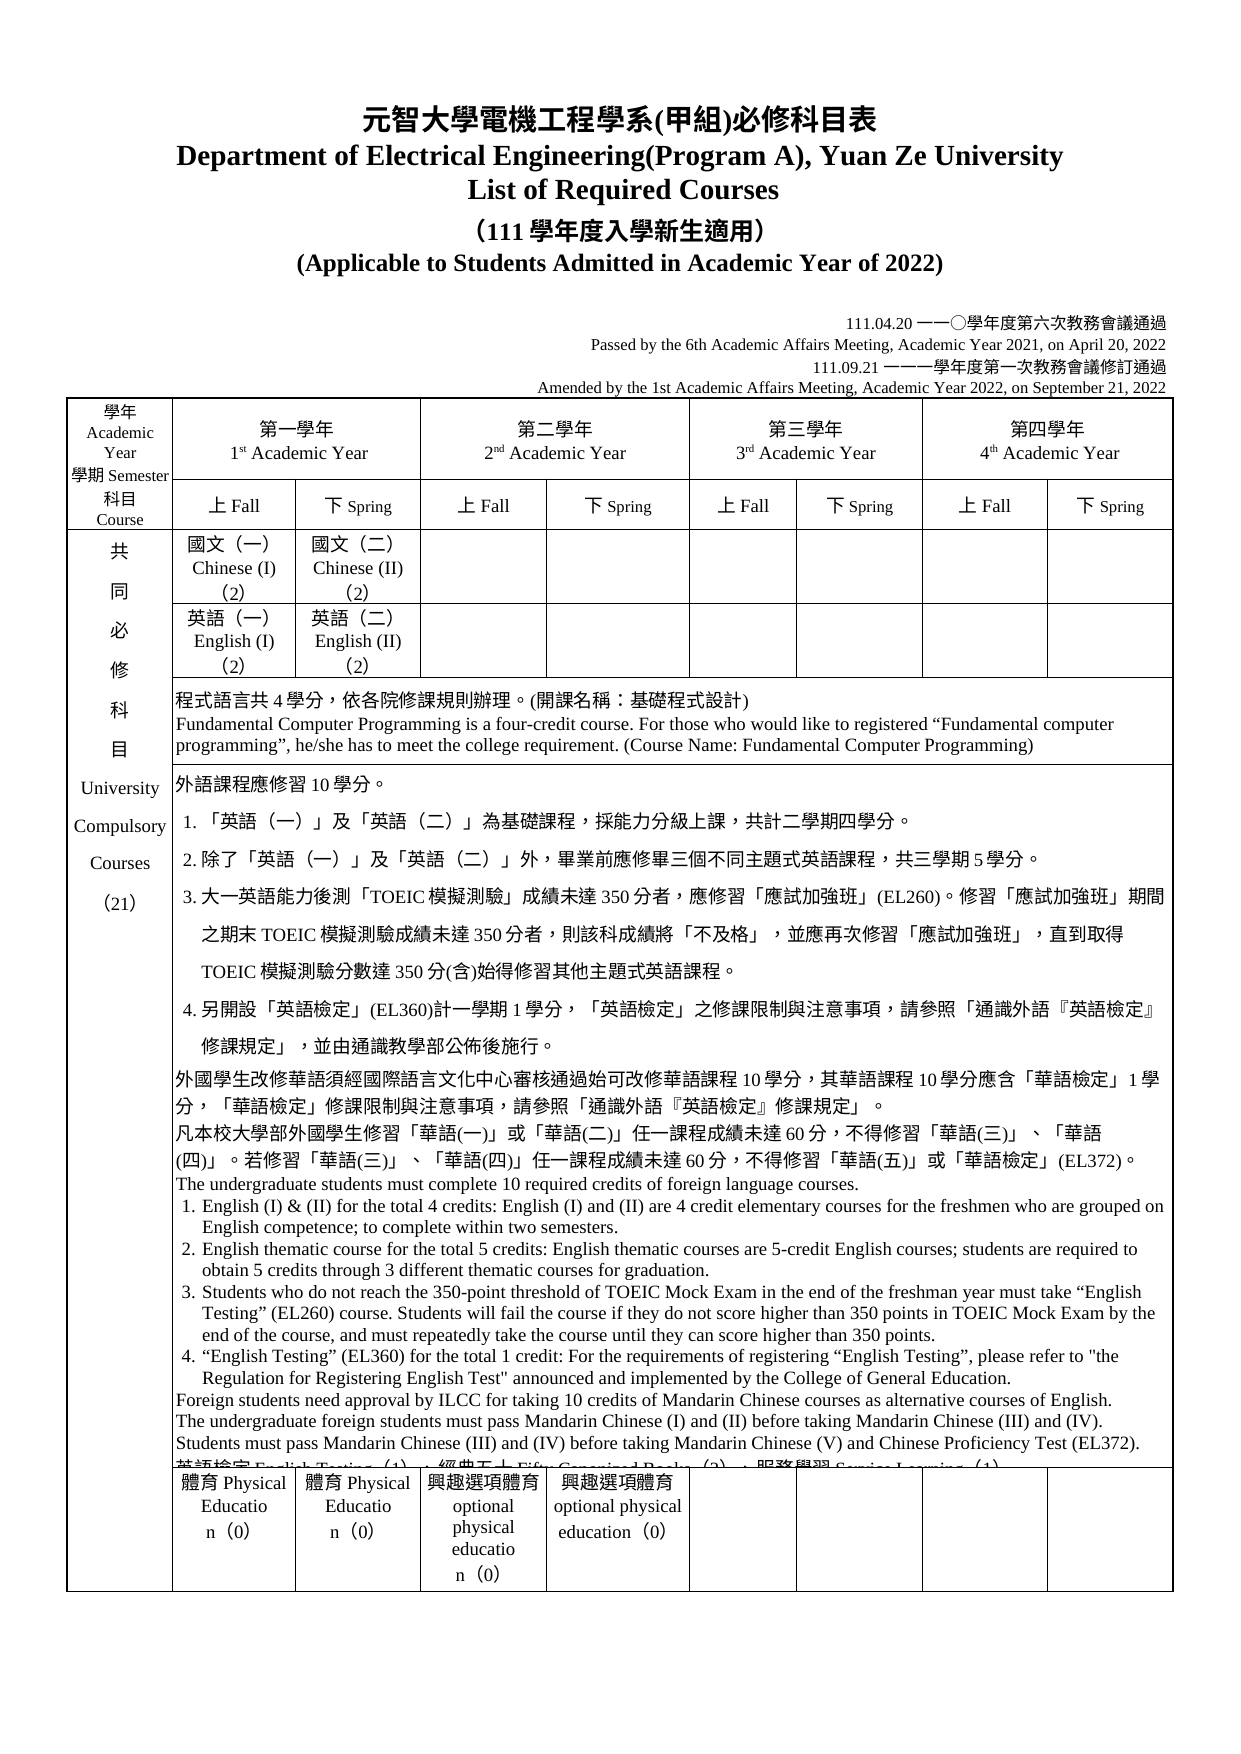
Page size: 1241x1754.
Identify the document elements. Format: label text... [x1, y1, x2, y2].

text 111.09.21 一一一學年度第一次教務會議修訂通過 [168, 354, 1166, 378]
table_cell [797, 1468, 922, 1591]
table_cell [1048, 1468, 1172, 1591]
text 元智大學電機工程學系(甲組)必修科目表 [118, 96, 1122, 138]
text Department of Electrical Engineering(Program A), Yuan Ze University [118, 138, 1122, 172]
text Passed by the 6th Academic Affairs Meeting, Academic Year 2021, on April 20, 2022 [168, 334, 1166, 354]
table_header 第二學年 2nd Academic Year [421, 399, 689, 479]
text List of Required Courses [118, 172, 1128, 206]
text （111學年度入學新生適用） [118, 212, 1122, 248]
table_cell 上 Fall [690, 480, 796, 529]
table_cell [797, 530, 922, 603]
table_cell 下 Spring [296, 480, 420, 529]
table_cell 國文（二） Chinese (II) （2） [296, 530, 420, 603]
table_cell 下 Spring [797, 480, 922, 529]
text Amended by the 1st Academic Affairs Meeting, Academic Year 2022, on September 21, 2022 [168, 378, 1166, 397]
table_cell 共 同 必 修 科 目 University Compulsory Courses （21） [68, 530, 172, 1591]
table_header 第三學年 3rd Academic Year [690, 399, 922, 479]
table_cell [923, 604, 1047, 677]
table_cell [547, 530, 689, 603]
table_cell [421, 530, 546, 603]
table_cell [1048, 604, 1172, 677]
table_cell [923, 1468, 1047, 1591]
table_cell 國文（一） Chinese (I) （2） [173, 530, 295, 603]
table_cell 下 Spring [547, 480, 689, 529]
table_cell 下 Spring [1048, 480, 1172, 529]
table_cell [421, 604, 546, 677]
table_cell 英語（二） English (II) （2） [296, 604, 420, 677]
table_cell 英語（一） English (I) （2） [173, 604, 295, 677]
text 111.04.20 一一○學年度第六次教務會議通過 [168, 310, 1166, 334]
table_cell 體育Physical Education（0） [173, 1468, 295, 1591]
table_cell [690, 1468, 796, 1591]
table_cell 興趣選項體育optional physical education（0） [421, 1468, 546, 1591]
table_header 學年 Academic Year 學期 Semester 科目 Course [68, 399, 172, 529]
table_cell [690, 530, 796, 603]
table_cell 興趣選項體育optional physical education（0） [547, 1468, 689, 1591]
table_cell 外語課程應修習10學分。 「英語（一）」及「英語（二）」為基礎課程，採能力分級上課，共計二學期四學分。 除了「英語（一）」及「英語（二）」外，畢業前應修畢三個不同主題式英語課程，共三學期5學分。 大一英語能力後測「TOEIC模擬測驗」成績未達350分者，應修習「應試加強班」(EL260)。修習「應試加強班」期間之期末TOEIC模擬測驗成績未達350分者，則該科成績將「不及格」，並應再次修習「應試加強班」，直到取得TOEIC模擬測驗分數達350分(含)始得修習其他主題式英語課程。 另開設「英語檢定」(EL360)計一學期1學分，「英語檢定」之修課限制與注意事項，請參照「通識外語『英語檢定』修課規定」，並由通識教學部公佈後施行。 外國學生改修華語須經國際語言文化中心審核通過始可改修華語課程10學分，其華語課程10學分應含「華語檢定」1學分，「華語檢定」修課限制與注意事項，請參照「通識外語『英語檢定』修課規定」。 凡本校大學部外國學生修習「華語(一)」或「華語(二)」任一課程成績未達60分，不得修習「華語(三)」、「華語(四)」。若修習「華語(三)」、「華語(四)」任一課程成績未達60分，不得修習「華語(五)」或「華語檢定」(EL372)。 The undergraduate students must complete 10 required credits of foreign language courses. English (I) & (II) for the total 4 credits: English (I) and (II) are 4 credit elementary courses for the freshmen who are grouped on English competence; to complete within two semesters. English thematic course for the total 5 credits: English thematic courses are 5-credit English courses; students are required to obtain 5 credits through 3 different thematic courses for graduation. Students who do not reach the 350-point threshold of TOEIC Mock Exam in the end of the freshman year must take “English Testing” (EL260) course. Students will fail the course if they do not score higher than 350 points in TOEIC Mock Exam by the end of the course, and must repeatedly take the course until they can score higher than 350 points. “English Testing” (EL360) for the total 1 credit: For the requirements of registering “English Testing”, please refer to "the Regulation for Registering English Test" announced and implemented by the College of General Education. Foreign students need approval by ILCC for taking 10 credits of Mandarin Chinese courses as alternative courses of English. The undergraduate foreign students must pass Mandarin Chinese (I) and (II) before taking Mandarin Chinese (III) and (IV). Students must pass Mandarin Chinese (III) and (IV) before taking Mandarin Chinese (V) and Chinese Proficiency Test (EL372). 英語檢定English Testing（1）、經典五十Fifty Canonized Books（2）、服務學習Service Learning（1） [173, 765, 1172, 1467]
text (Applicable to Students Admitted in Academic Year of 2022) [118, 248, 1122, 277]
table_cell [547, 604, 689, 677]
table_cell [797, 604, 922, 677]
table_cell [1048, 530, 1172, 603]
table_cell 體育Physical Education（0） [296, 1468, 420, 1591]
table_header 第四學年 4th Academic Year [923, 399, 1172, 479]
table_cell 上 Fall [173, 480, 295, 529]
table_cell 上 Fall [923, 480, 1047, 529]
table_cell [690, 604, 796, 677]
table_cell [923, 530, 1047, 603]
table_cell 上 Fall [421, 480, 546, 529]
table_header 第一學年 1st Academic Year [173, 399, 420, 479]
table_cell 程式語言共4學分，依各院修課規則辦理。(開課名稱：基礎程式設計) Fundamental Computer Programming is a four-credit course. For those who would like to registered “Fundamental computer programming”, he/she has to meet the college requirement. (Course Name: Fundamental Computer Programming) [173, 678, 1172, 764]
